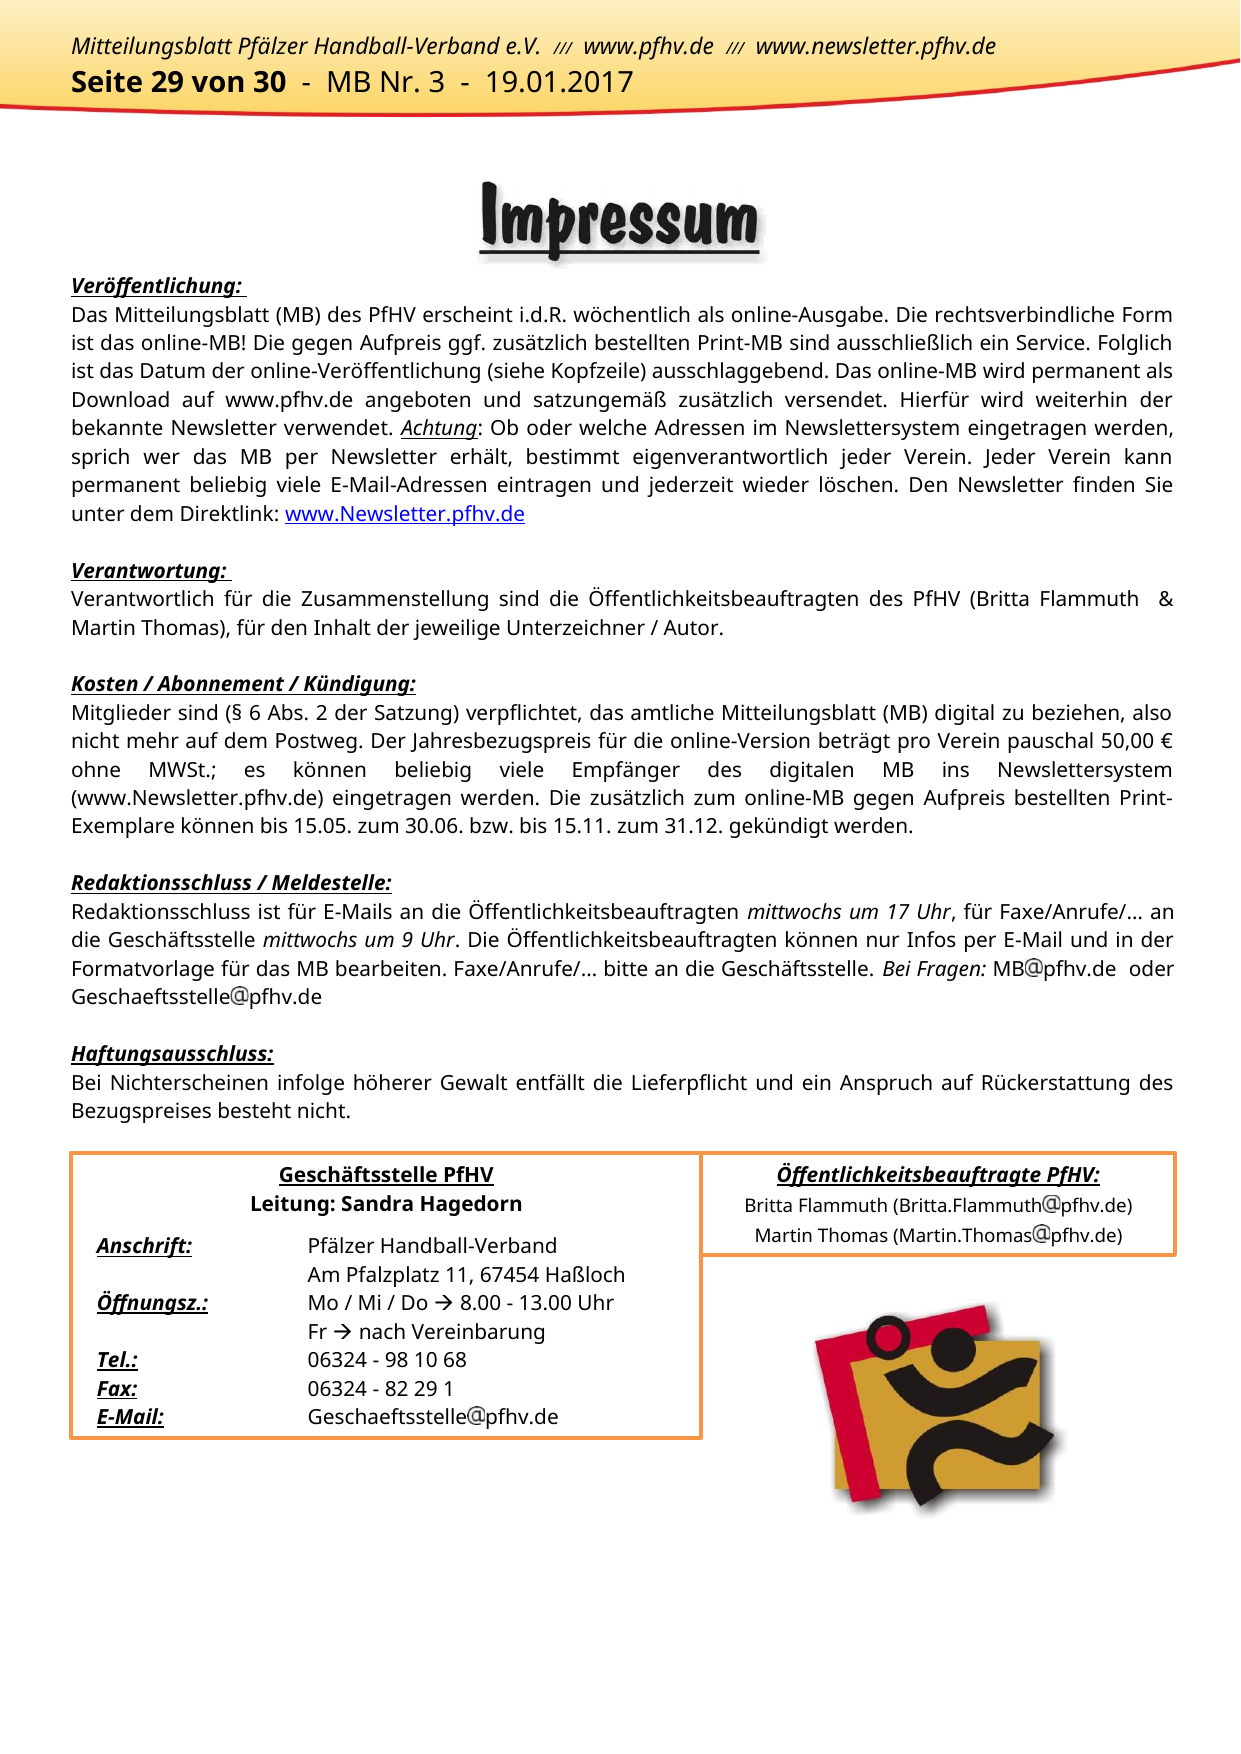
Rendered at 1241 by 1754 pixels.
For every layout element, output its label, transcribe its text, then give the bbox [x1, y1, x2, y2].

picture [1042, 1195, 1061, 1213]
picture [1032, 1224, 1051, 1243]
text Verantwortlich für die Zusammenstellung sind die Öffentlichkeitsbeauftragten des PfHV (Britta Flammuth & Martin Thomas), für den Inhalt der jeweilige Unterzeichner / Autor. [71, 584, 1175, 641]
text Verantwortung: [71, 556, 1175, 584]
picture [467, 1406, 485, 1425]
picture [1025, 958, 1043, 977]
picture [230, 986, 249, 1005]
picture [477, 181, 769, 272]
picture [810, 1299, 1070, 1521]
text Das Mitteilungsblatt (MB) des PfHV erscheint i.d.R. wöchentlich als online-Ausgabe. Die rechtsverbindliche Form ist das online-MB! Die gegen Aufpreis ggf. zusätzlich bestellten Print-MB sind ausschließlich ein Service. Folglich ist das Datum der online-Veröffentlichung (siehe Kopfzeile) ausschlaggebend. Das online-MB wird permanent als Download auf www.pfhv.de angeboten und satzungemäß zusätzlich versendet. Hierfür wird weiterhin der bekannte Newsletter verwendet. Achtung: Ob oder welche Adressen im Newslettersystem eingetragen werden, sprich wer das MB per Newsletter erhält, bestimmt eigenverantwortlich jeder Verein. Jeder Verein kann permanent beliebig viele E-Mail-Adressen eintragen und jederzeit wieder löschen. Den Newsletter finden Sie unter dem Direktlink: www.Newsletter.pfhv.de [71, 300, 1175, 527]
text Veröffentlichung: [71, 271, 1175, 300]
text Redaktionsschluss / Meldestelle: [71, 868, 1175, 897]
text Redaktionsschluss ist für E-Mails an die Öffentlichkeitsbeauftragten mittwochs um 17 Uhr, für Faxe/Anrufe/… an die Geschäftsstelle mittwochs um 9 Uhr. Die Öffentlichkeitsbeauftragten können nur Infos per E-Mail und in der Formatvorlage für das MB bearbeiten. Faxe/Anrufe/… bitte an die Geschäftsstelle. Bei Fragen: MBpfhv.de oder Geschaeftsstellepfhv.de [71, 897, 1175, 1011]
text Kosten / Abonnement / Kündigung: [71, 669, 1175, 698]
text Bei Nichterscheinen infolge höherer Gewalt entfällt die Lieferpflicht und ein Anspruch auf Rückerstattung des Bezugspreises besteht nicht. [71, 1068, 1175, 1124]
picture [0, 0, 1241, 117]
text Mitglieder sind (§ 6 Abs. 2 der Satzung) verpflichtet, das amtliche Mitteilungsblatt (MB) digital zu beziehen, also nicht mehr auf dem Postweg. Der Jahresbezugspreis für die online-Version beträgt pro Verein pauschal 50,00 € ohne MWSt.; es können beliebig viele Empfänger des digitalen MB ins Newslettersystem (www.Newsletter.pfhv.de) eingetragen werden. Die zusätzlich zum online-MB gegen Aufpreis bestellten Print-Exemplare können bis 15.05. zum 30.06. bzw. bis 15.11. zum 31.12. gekündigt werden. [71, 698, 1175, 840]
text Haftungsausschluss: [71, 1039, 1175, 1068]
